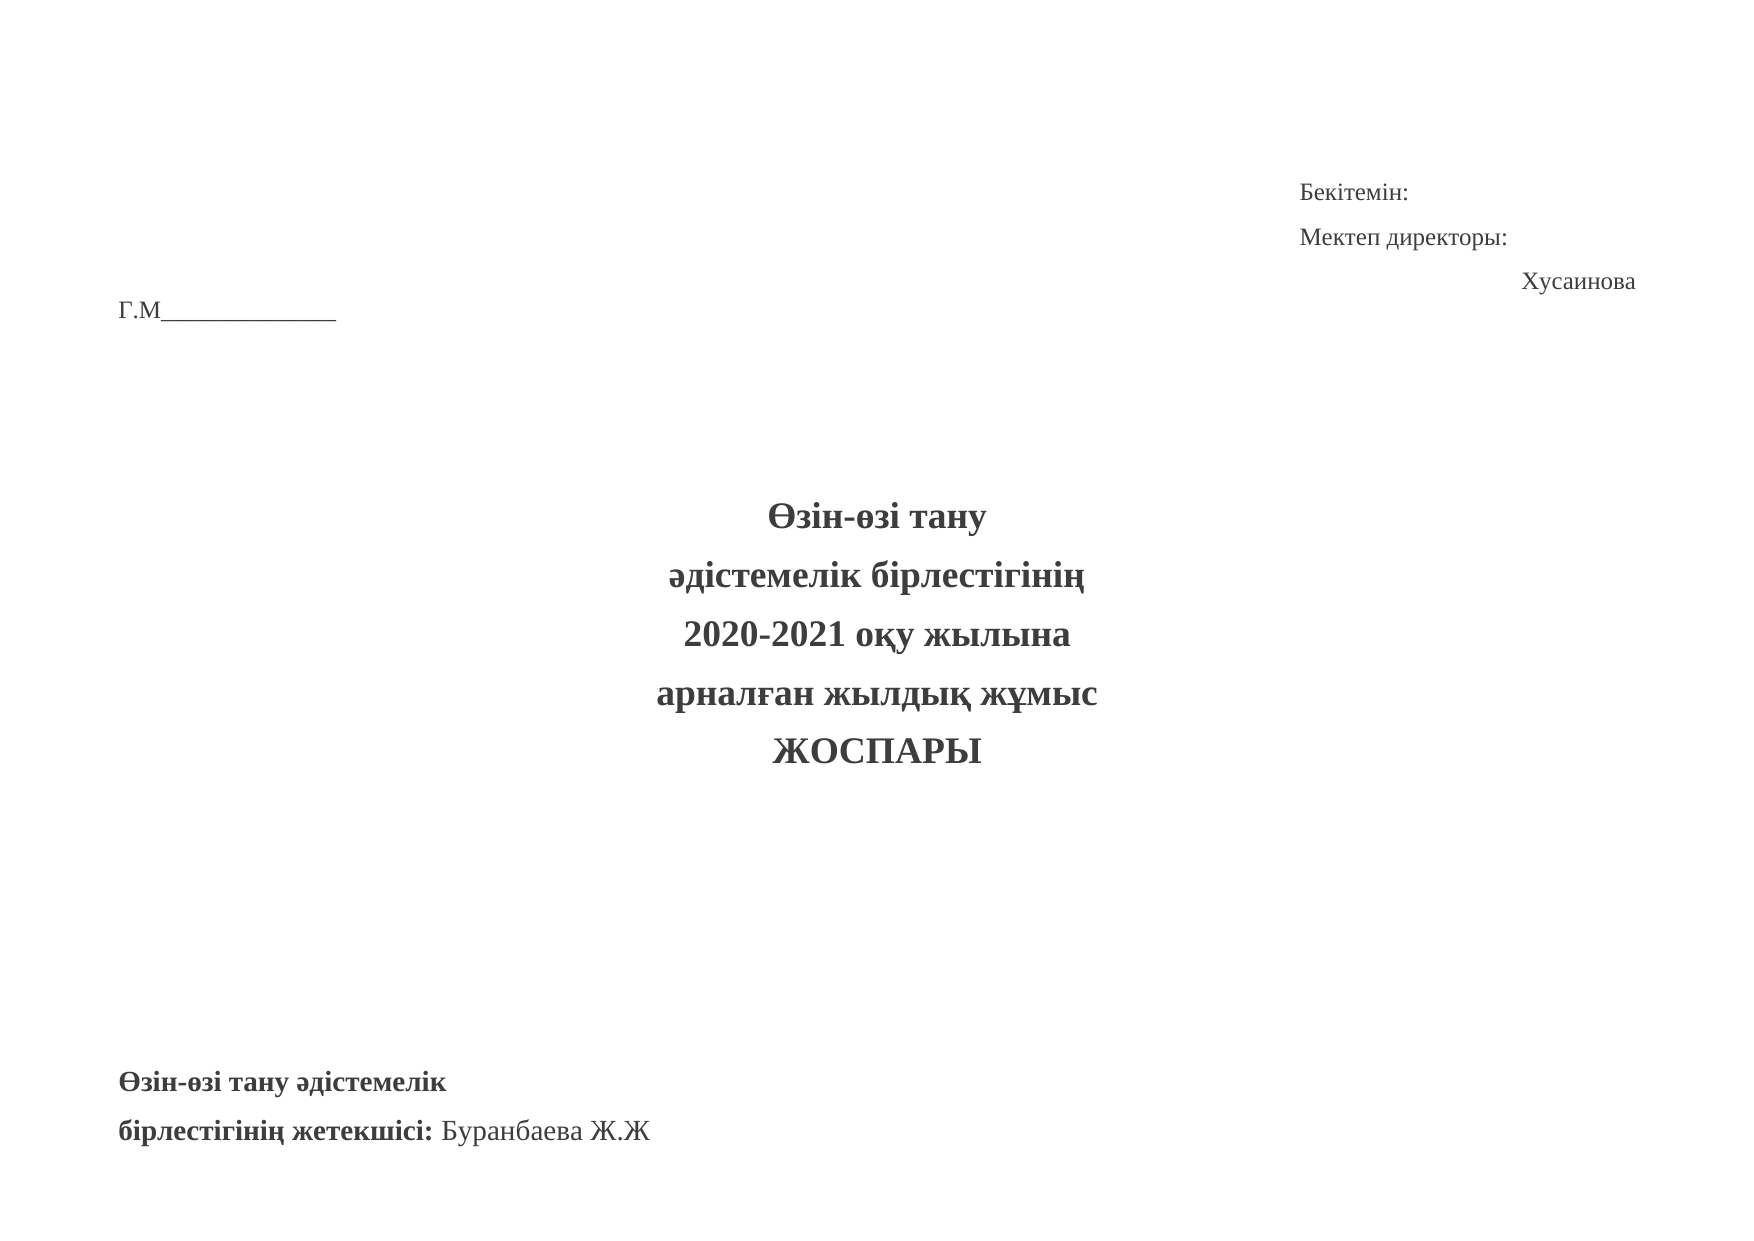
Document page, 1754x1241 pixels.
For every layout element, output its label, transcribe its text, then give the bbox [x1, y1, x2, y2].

text ЖОСПАРЫ [118, 729, 1636, 772]
text Бекітемін: [118, 177, 1636, 206]
text әдістемелік бірлестігінің [118, 552, 1636, 596]
text 2020-2021 оқу жылына [118, 611, 1636, 654]
text Өзін-өзі тану әдістемелік [118, 1064, 1636, 1098]
text Хусаинова Г.М______________ [118, 266, 1636, 323]
text Мектеп директоры: [118, 222, 1636, 250]
text Өзін-өзі тану [118, 494, 1636, 537]
text бірлестігінің жетекшісі: Буранбаева Ж.Ж [118, 1113, 1636, 1147]
text арналған жылдық жұмыс [118, 670, 1636, 713]
